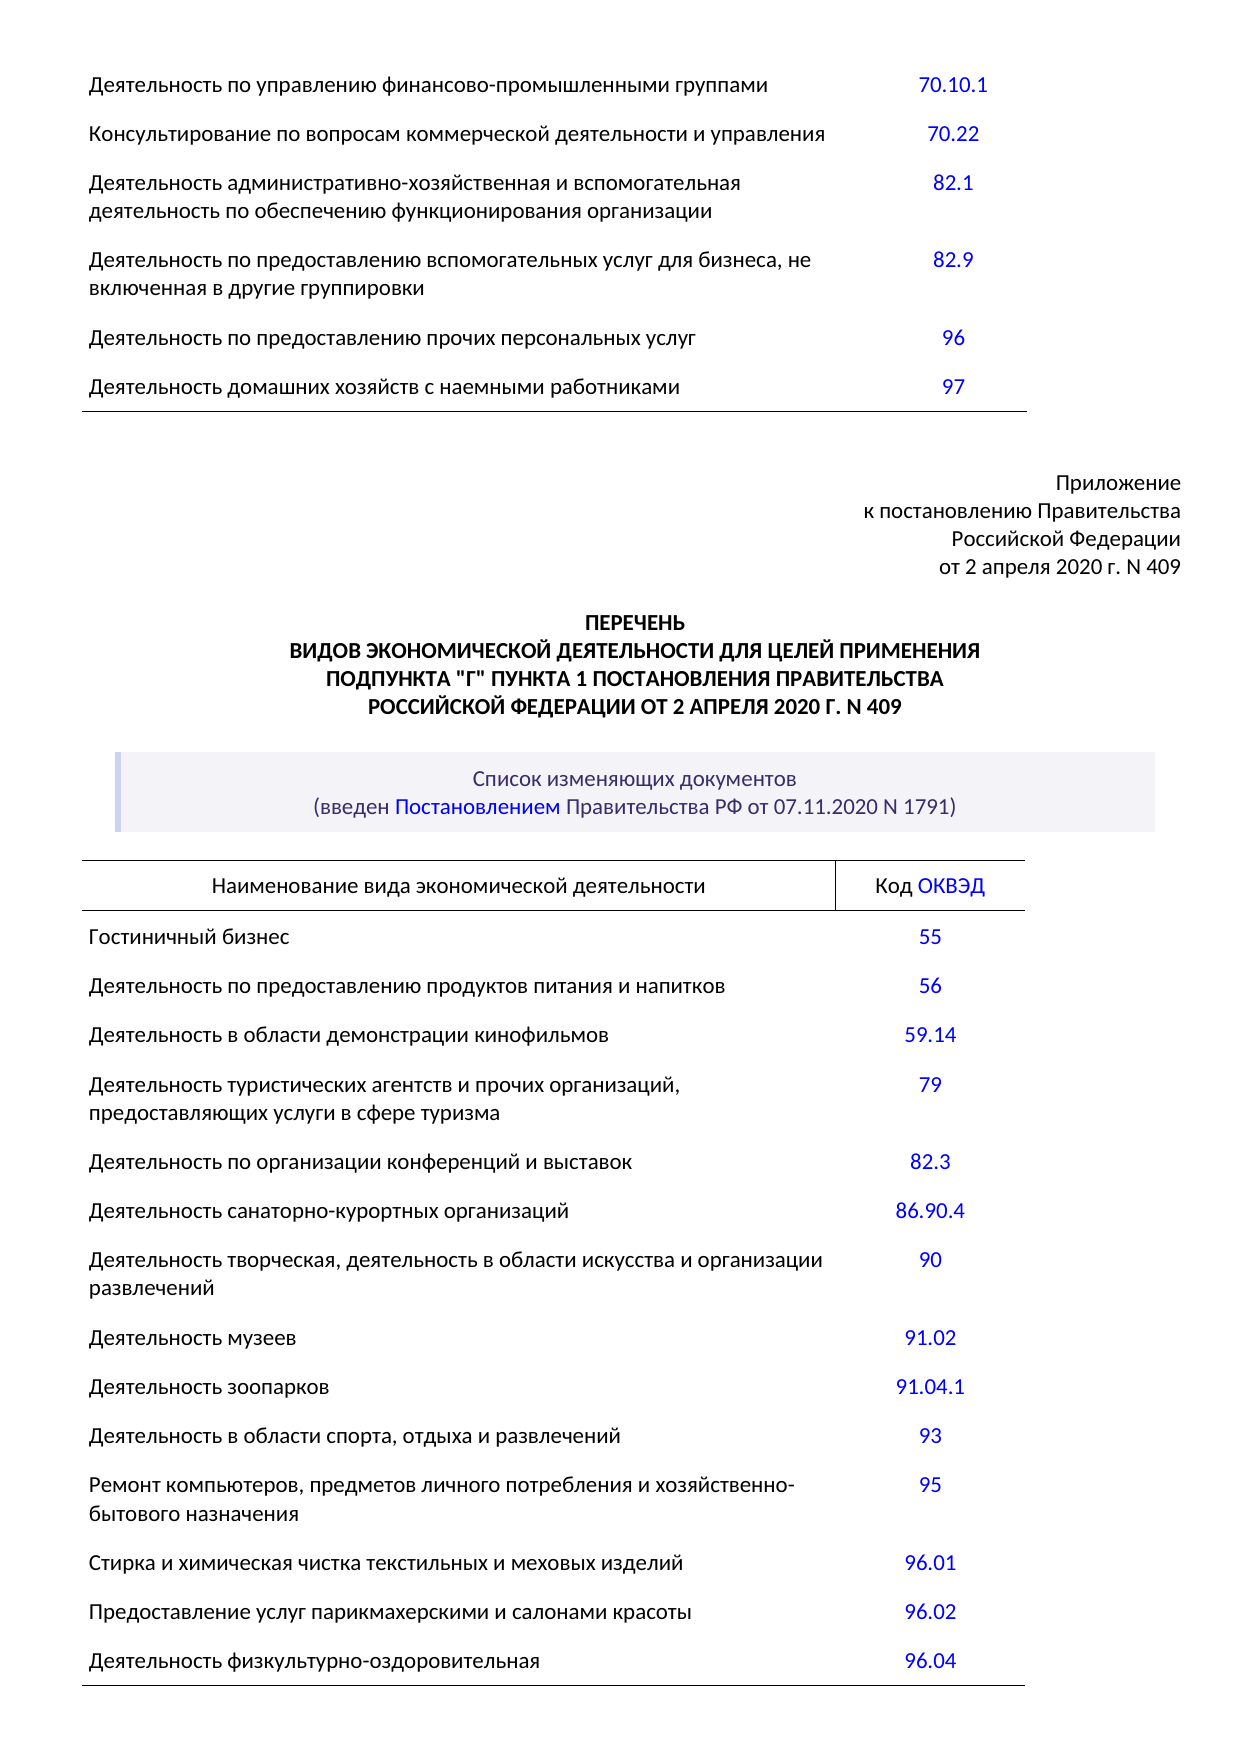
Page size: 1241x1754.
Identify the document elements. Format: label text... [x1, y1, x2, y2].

table_cell 56 [836, 961, 1025, 1010]
table_cell Консультирование по вопросам коммерческой деятельности и управления [82, 108, 879, 158]
table_cell 90 [836, 1235, 1025, 1312]
table_cell Деятельность зоопарков [82, 1361, 836, 1411]
title ПОДПУНКТА "Г" ПУНКТА 1 ПОСТАНОВЛЕНИЯ ПРАВИТЕЛЬСТВА [89, 664, 1181, 692]
table_cell Деятельность в области демонстрации кинофильмов [82, 1010, 836, 1059]
text Приложение [89, 468, 1181, 496]
table_cell Предоставление услуг парикмахерскими и салонами красоты [82, 1587, 836, 1636]
title ВИДОВ ЭКОНОМИЧЕСКОЙ ДЕЯТЕЛЬНОСТИ ДЛЯ ЦЕЛЕЙ ПРИМЕНЕНИЯ [89, 636, 1181, 664]
table_cell 96.04 [836, 1636, 1025, 1685]
table_cell 70.22 [879, 108, 1027, 158]
table_cell Деятельность музеев [82, 1312, 836, 1361]
text к постановлению Правительства [89, 496, 1181, 524]
table_cell Стирка и химическая чистка текстильных и меховых изделий [82, 1537, 836, 1587]
table_cell 96.02 [836, 1587, 1025, 1636]
title ПЕРЕЧЕНЬ [89, 608, 1181, 636]
table_cell 96.01 [836, 1537, 1025, 1587]
table_cell 93 [836, 1411, 1025, 1460]
table_cell 91.02 [836, 1312, 1025, 1361]
table_cell 59.14 [836, 1010, 1025, 1059]
table_cell Гостиничный бизнес [82, 911, 836, 961]
table_cell Деятельность туристических агентств и прочих организаций, предоставляющих услуги в сфере туризма [82, 1059, 836, 1136]
table_cell Деятельность санаторно-курортных организаций [82, 1186, 836, 1235]
title РОССИЙСКОЙ ФЕДЕРАЦИИ ОТ 2 АПРЕЛЯ 2020 Г. N 409 [89, 692, 1181, 720]
table_cell Деятельность физкультурно-оздоровительная [82, 1636, 836, 1685]
text Российской Федерации [89, 524, 1181, 552]
table_cell Деятельность по предоставлению прочих персональных услуг [82, 312, 879, 361]
table_cell 55 [836, 911, 1025, 961]
table_header Список изменяющих документов (введен Постановлением Правительства РФ от 07.11.2020 N 1791) [121, 752, 1149, 832]
table_cell 86.90.4 [836, 1186, 1025, 1235]
table_cell Деятельность по организации конференций и выставок [82, 1136, 836, 1186]
table_cell Деятельность творческая, деятельность в области искусства и организации развлечений [82, 1235, 836, 1312]
table_cell Деятельность административно-хозяйственная и вспомогательная деятельность по обеспечению функционирования организации [82, 158, 879, 235]
table_header Код ОКВЭД [836, 861, 1025, 910]
table_cell 96 [879, 312, 1027, 361]
table_cell 79 [836, 1059, 1025, 1136]
table_cell 95 [836, 1460, 1025, 1537]
text от 2 апреля 2020 г. N 409 [89, 552, 1181, 580]
table_cell Деятельность по предоставлению продуктов питания и напитков [82, 961, 836, 1010]
table_cell 82.1 [879, 158, 1027, 235]
table_cell Деятельность домашних хозяйств с наемными работниками [82, 361, 879, 411]
table_cell 91.04.1 [836, 1361, 1025, 1411]
table_cell 82.3 [836, 1136, 1025, 1186]
table_cell Ремонт компьютеров, предметов личного потребления и хозяйственно-бытового назначения [82, 1460, 836, 1537]
table_cell 97 [879, 361, 1027, 411]
table_cell Деятельность в области спорта, отдыха и развлечений [82, 1411, 836, 1460]
table_cell 82.9 [879, 235, 1027, 312]
table_header Наименование вида экономической деятельности [82, 861, 835, 910]
table_cell 70.10.1 [879, 59, 1027, 108]
table_cell Деятельность по управлению финансово-промышленными группами [82, 59, 879, 108]
table_cell Деятельность по предоставлению вспомогательных услуг для бизнеса, не включенная в другие группировки [82, 235, 879, 312]
